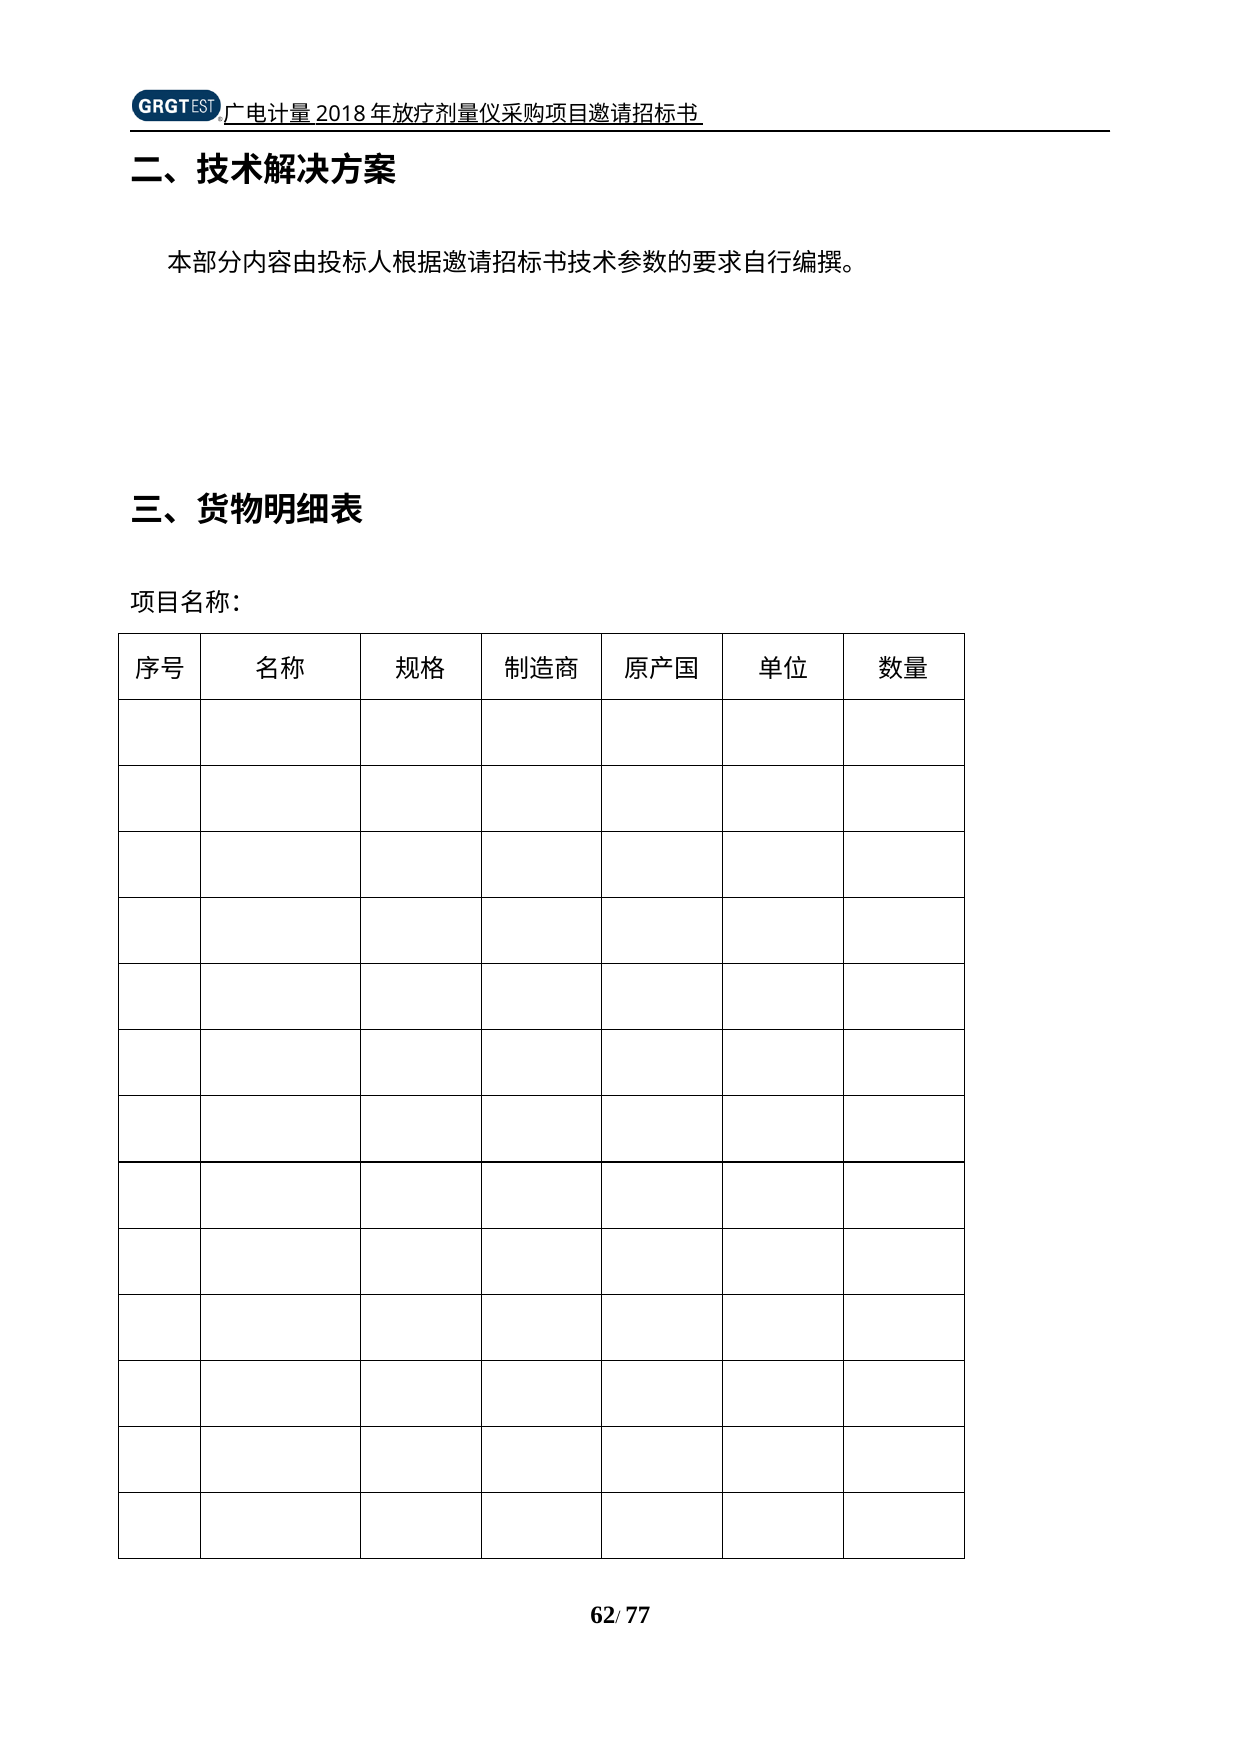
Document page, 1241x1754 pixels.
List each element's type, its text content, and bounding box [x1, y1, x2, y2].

table_cell [723, 1096, 843, 1161]
table_cell [602, 1493, 722, 1558]
table_cell [482, 766, 601, 831]
table_cell [361, 964, 481, 1029]
table_cell [201, 1096, 360, 1161]
table_cell [482, 1295, 601, 1359]
picture [129, 88, 224, 122]
table_cell [361, 700, 481, 765]
table_cell [201, 964, 360, 1029]
table_cell [482, 964, 601, 1029]
table_cell [602, 964, 722, 1029]
table_cell [602, 1427, 722, 1492]
table_cell [602, 1361, 722, 1426]
table_cell [482, 1493, 601, 1558]
table_cell [723, 898, 843, 963]
table_cell [201, 1030, 360, 1095]
table_cell [844, 1295, 964, 1359]
table_cell [844, 1030, 964, 1095]
table_cell [844, 1229, 964, 1293]
table_cell [844, 1361, 964, 1426]
table_cell [723, 700, 843, 765]
table_cell [201, 700, 360, 765]
table_cell [201, 1163, 360, 1227]
table_cell [201, 1361, 360, 1426]
table_header 规格 [361, 634, 481, 699]
text 项目名称： [130, 568, 1110, 633]
table_cell [482, 1163, 601, 1227]
table_cell [723, 1493, 843, 1558]
table_cell [602, 1030, 722, 1095]
table_cell [844, 1493, 964, 1558]
table_cell [723, 766, 843, 831]
table_cell [119, 700, 200, 765]
table_cell [201, 1295, 360, 1359]
table_cell [723, 1427, 843, 1492]
table_cell [844, 1163, 964, 1227]
table_cell [119, 1493, 200, 1558]
table_cell [119, 1163, 200, 1227]
table_cell [361, 1163, 481, 1227]
table_cell [723, 1163, 843, 1227]
table_header 原产国 [602, 634, 722, 699]
table_cell [361, 1493, 481, 1558]
table_cell [482, 1361, 601, 1426]
table_cell [602, 1229, 722, 1293]
table_cell [361, 832, 481, 897]
table_cell [602, 700, 722, 765]
table_cell [723, 1361, 843, 1426]
table_cell [361, 898, 481, 963]
table_cell [119, 1295, 200, 1359]
table_cell [602, 832, 722, 897]
table_header 单位 [723, 634, 843, 699]
table_cell [119, 766, 200, 831]
table_cell [361, 766, 481, 831]
table_cell [844, 832, 964, 897]
table_cell [602, 766, 722, 831]
table_cell [361, 1229, 481, 1293]
table_cell [119, 1361, 200, 1426]
table_cell [201, 832, 360, 897]
table_cell [361, 1030, 481, 1095]
table_cell [482, 1229, 601, 1293]
table_cell [844, 964, 964, 1029]
table_cell [723, 964, 843, 1029]
table_cell [482, 1096, 601, 1161]
table_cell [482, 832, 601, 897]
table_cell [482, 1427, 601, 1492]
table_cell [844, 700, 964, 765]
table_cell [723, 1030, 843, 1095]
table_cell [361, 1427, 481, 1492]
table_cell [201, 1427, 360, 1492]
table_cell [201, 1493, 360, 1558]
table_cell [723, 1229, 843, 1293]
table_header 制造商 [482, 634, 601, 699]
table_cell [844, 1427, 964, 1492]
table_cell [844, 766, 964, 831]
table_cell [361, 1096, 481, 1161]
table_cell [844, 1096, 964, 1161]
subtitle 二、技术解决方案 [130, 135, 1110, 200]
table_cell [201, 766, 360, 831]
table_cell [602, 1163, 722, 1227]
table_cell [201, 898, 360, 963]
table_cell [602, 1096, 722, 1161]
table_header 序号 [119, 634, 200, 699]
table_cell [844, 898, 964, 963]
table_cell [723, 832, 843, 897]
subtitle 三、货物明细表 [130, 474, 1110, 539]
table_cell [482, 700, 601, 765]
table_cell [119, 898, 200, 963]
table_cell [119, 964, 200, 1029]
table_cell [602, 1295, 722, 1359]
table_header 数量 [844, 634, 964, 699]
table_cell [119, 1096, 200, 1161]
table_header 名称 [201, 634, 360, 699]
table_cell [361, 1361, 481, 1426]
table_cell [119, 1030, 200, 1095]
text 本部分内容由投标人根据邀请招标书技术参数的要求自行编撰。 [130, 228, 1110, 293]
table_cell [119, 832, 200, 897]
table_cell [361, 1295, 481, 1359]
table_cell [723, 1295, 843, 1359]
table_cell [119, 1427, 200, 1492]
table_cell [201, 1229, 360, 1293]
table_cell [602, 898, 722, 963]
table_cell [482, 1030, 601, 1095]
table_cell [119, 1229, 200, 1293]
table_cell [482, 898, 601, 963]
